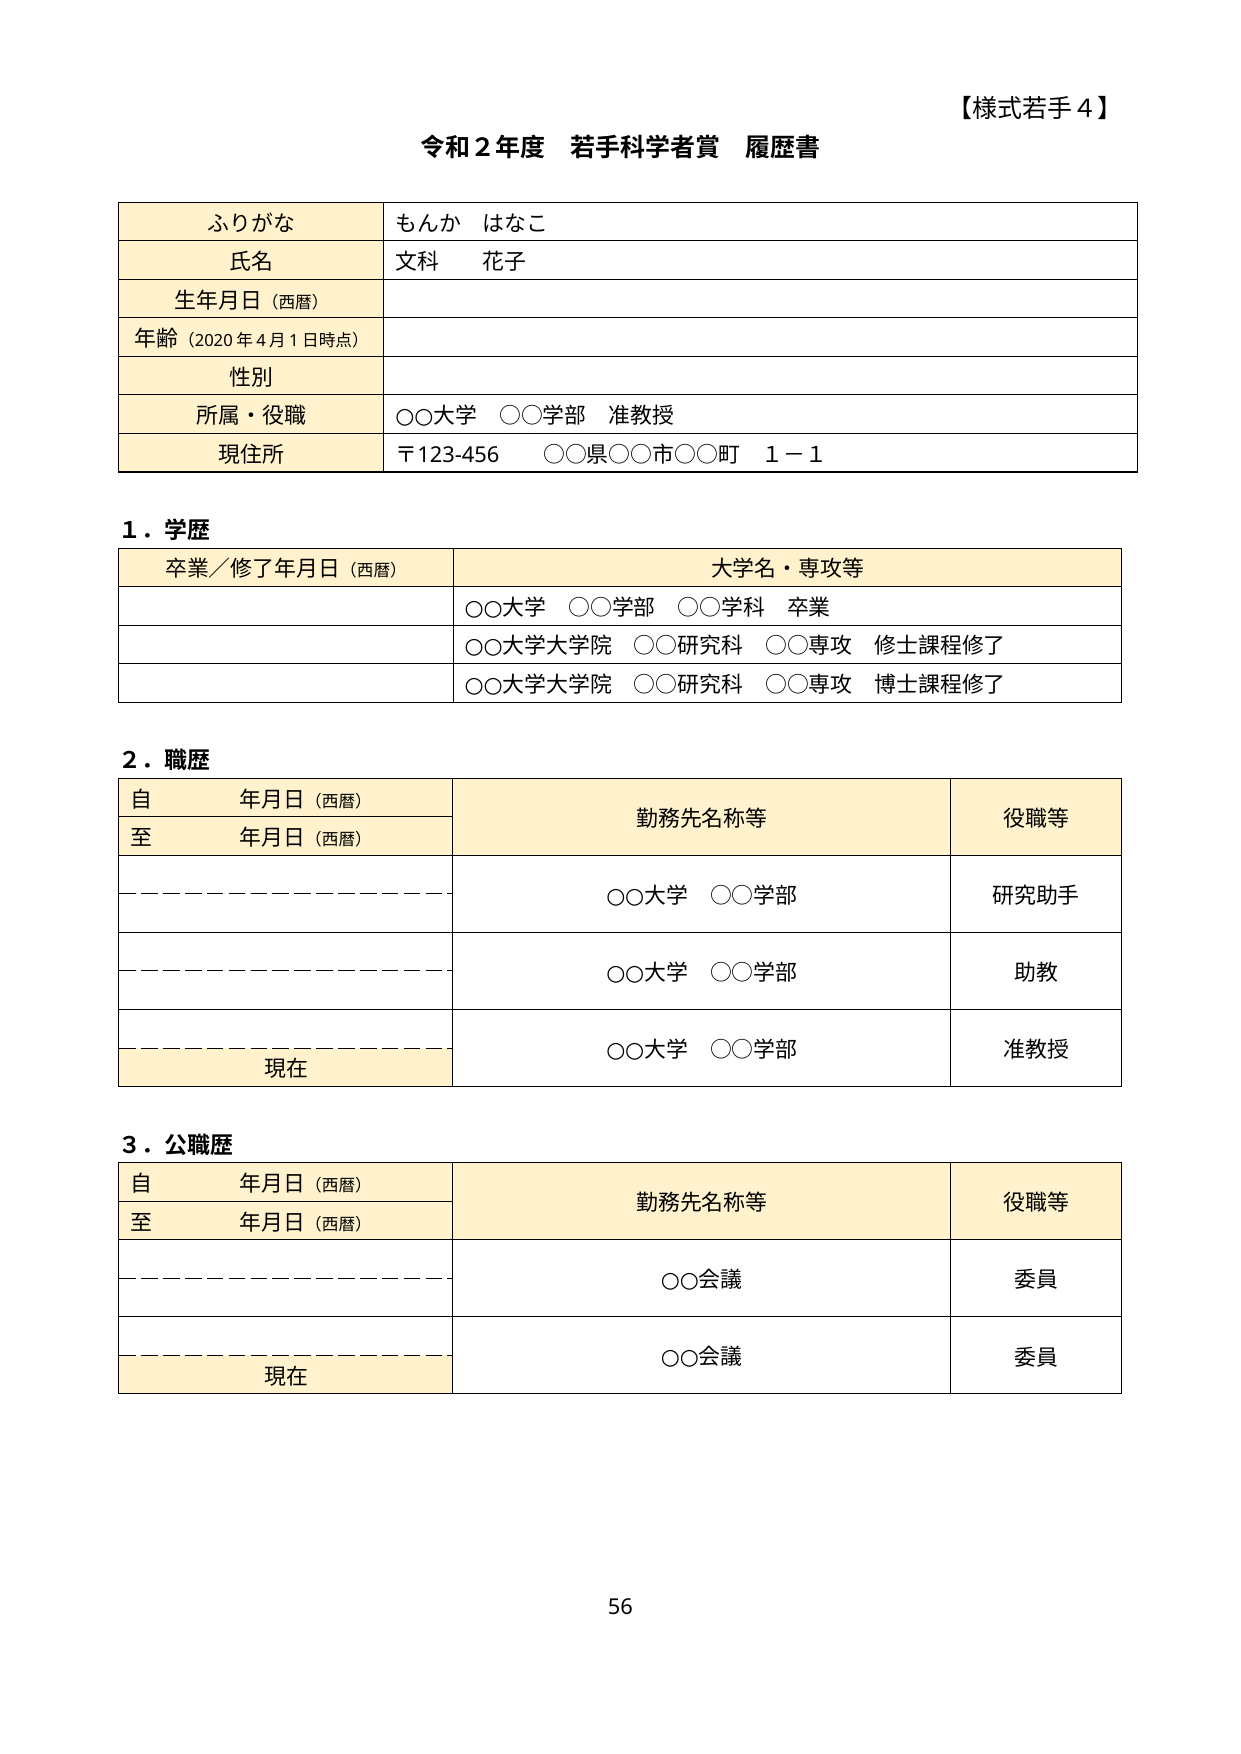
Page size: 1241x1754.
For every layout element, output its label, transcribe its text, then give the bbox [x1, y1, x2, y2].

table_header ふりがな [119, 203, 383, 240]
table_cell [119, 587, 453, 624]
table_header 自 年月日（西暦） [119, 779, 452, 816]
table_cell 委員 [951, 1240, 1121, 1316]
table_cell 氏名 [119, 241, 383, 279]
table_header 勤務先名称等 [453, 779, 950, 855]
table_cell [119, 1010, 452, 1047]
table_cell [119, 1240, 452, 1278]
table_cell ○○会議 [453, 1240, 950, 1316]
table_cell [119, 970, 452, 1009]
table_cell 現住所 [119, 434, 383, 471]
table_cell [119, 893, 452, 932]
table_cell 助教 [951, 933, 1121, 1009]
table_cell 文科 花子 [384, 241, 1137, 279]
table_cell [119, 856, 452, 893]
table_cell 現在 [119, 1355, 452, 1393]
text １．学歴 [118, 510, 1122, 547]
table_cell [384, 280, 1137, 317]
table_cell 年齢（2020年4月1日時点） [119, 318, 383, 356]
table_cell 所属・役職 [119, 395, 383, 433]
table_header 卒業／修了年月日（西暦） [119, 549, 453, 586]
text ２．職歴 [118, 740, 1122, 778]
table_header 勤務先名称等 [453, 1163, 950, 1239]
table_cell 委員 [951, 1317, 1121, 1393]
table_cell ○○大学 ○○学部 [453, 856, 950, 932]
table_cell 現在 [119, 1048, 452, 1086]
table_cell ○○大学 ○○学部 [453, 933, 950, 1009]
table_cell 至 年月日（西暦） [119, 817, 452, 855]
table_cell [384, 318, 1137, 356]
table_header 自 年月日（西暦） [119, 1163, 452, 1201]
table_cell 生年月日（西暦） [119, 280, 383, 317]
table_cell [119, 664, 453, 702]
table_cell 性別 [119, 357, 383, 394]
table_cell ○○大学 ○○学部 准教授 [384, 395, 1137, 433]
table_cell 准教授 [951, 1010, 1121, 1086]
table_cell ○○大学大学院 ○○研究科 ○○専攻 修士課程修了 [454, 626, 1121, 663]
table_cell 研究助手 [951, 856, 1121, 932]
table_cell [119, 933, 452, 970]
table_header 大学名・専攻等 [454, 549, 1121, 586]
table_cell ○○会議 [453, 1317, 950, 1393]
table_cell 至 年月日（西暦） [119, 1202, 452, 1239]
text 令和２年度 若手科学者賞 履歴書 [118, 127, 1122, 164]
table_cell ○○大学 ○○学部 ○○学科 卒業 [454, 587, 1121, 624]
table_cell 〒123-456 ○○県○○市○○町 １－１ [384, 434, 1137, 471]
table_cell [119, 1317, 452, 1355]
table_header 役職等 [951, 1163, 1121, 1239]
text ３．公職歴 [118, 1124, 1122, 1162]
table_cell ○○大学 ○○学部 [453, 1010, 950, 1086]
table_cell ○○大学大学院 ○○研究科 ○○専攻 博士課程修了 [454, 664, 1121, 702]
table_cell [119, 626, 453, 663]
table_header もんか はなこ [384, 203, 1137, 240]
table_cell [384, 357, 1137, 394]
table_cell [119, 1278, 452, 1316]
table_header 役職等 [951, 779, 1121, 855]
